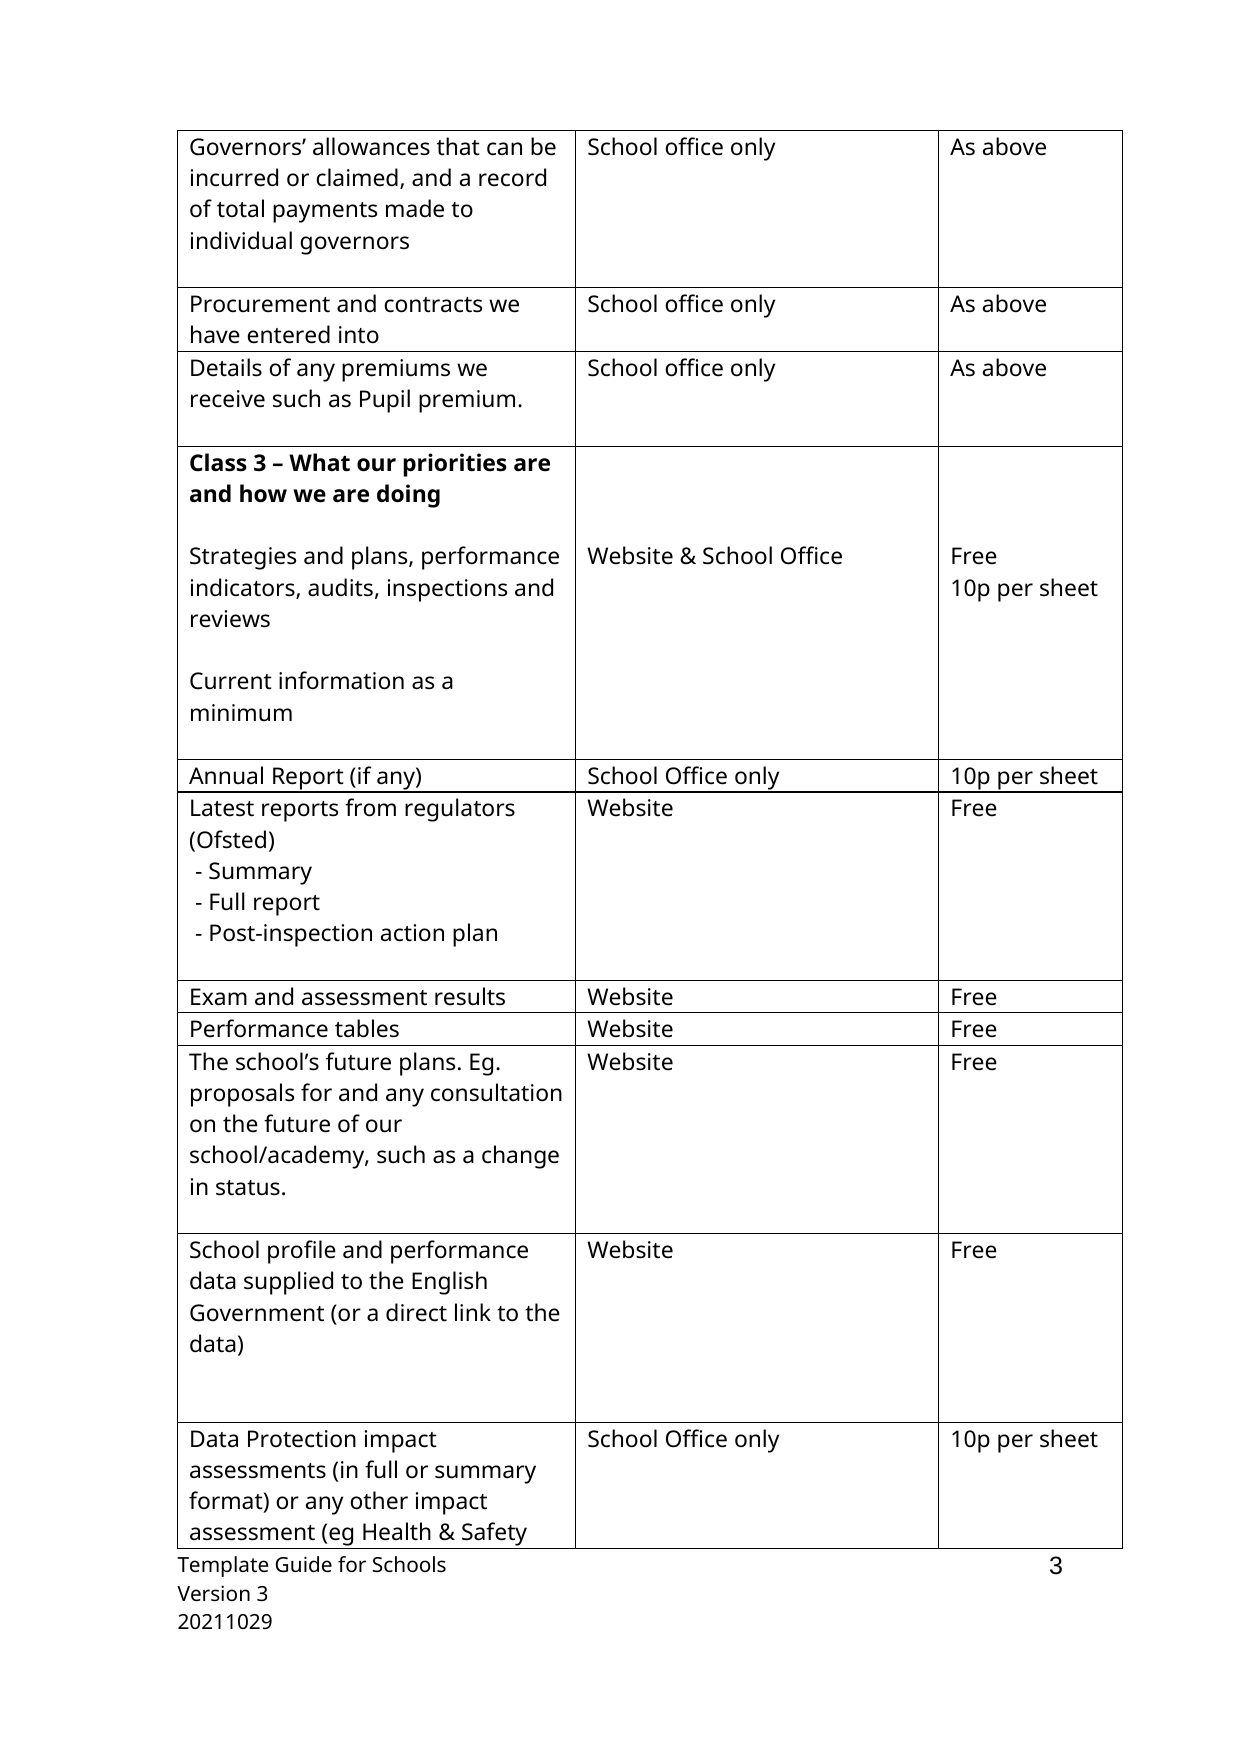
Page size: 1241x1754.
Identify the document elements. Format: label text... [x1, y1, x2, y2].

table_cell Details of any premiums we receive such as Pupil premium. [178, 352, 575, 446]
table_cell Website [576, 1013, 938, 1044]
table_cell 10p per sheet [939, 1423, 1122, 1548]
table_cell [178, 1423, 575, 1548]
table_cell 10p per sheet [939, 760, 1122, 791]
table_cell Annual Report (if any) [178, 760, 575, 791]
table_cell School office only [576, 352, 938, 446]
table_cell Free [939, 793, 1122, 980]
table_cell Governors’ allowances that can be incurred or claimed, and a record of total payments made to individual governors [178, 131, 575, 287]
table_cell Website & School Office [576, 447, 938, 759]
table_cell Free [939, 1013, 1122, 1044]
table_cell Website [576, 1234, 938, 1422]
table_cell Website [576, 793, 938, 980]
table_cell School office only [576, 288, 938, 351]
table_cell School Office only [576, 760, 938, 791]
table_cell Procurement and contracts we have entered into [178, 288, 575, 351]
table_cell As above [939, 352, 1122, 446]
table_cell Free [939, 1046, 1122, 1233]
table_cell School Office only [576, 1423, 938, 1548]
table_cell As above [939, 288, 1122, 351]
table_cell Latest reports from regulators (Ofsted) - Summary - Full report - Post-inspection action plan [178, 793, 575, 980]
table_cell Website [576, 1046, 938, 1233]
table_cell The school’s future plans. Eg. proposals for and any consultation on the future of our school/academy, such as a change in status. [178, 1046, 575, 1233]
table_cell Class 3 – What our priorities are and how we are doing Strategies and plans, performance indicators, audits, inspections and reviews Current information as a minimum [178, 447, 575, 759]
table_cell Website [576, 981, 938, 1012]
table_cell Exam and assessment results [178, 981, 575, 1012]
table_cell School profile and performance data supplied to the English Government (or a direct link to the data) [178, 1234, 575, 1422]
table_cell Performance tables [178, 1013, 575, 1044]
table_cell Free [939, 981, 1122, 1012]
table_cell School office only [576, 131, 938, 287]
table_cell Free [939, 1234, 1122, 1422]
table_cell Free 10p per sheet [939, 447, 1122, 759]
table_cell As above [939, 131, 1122, 287]
